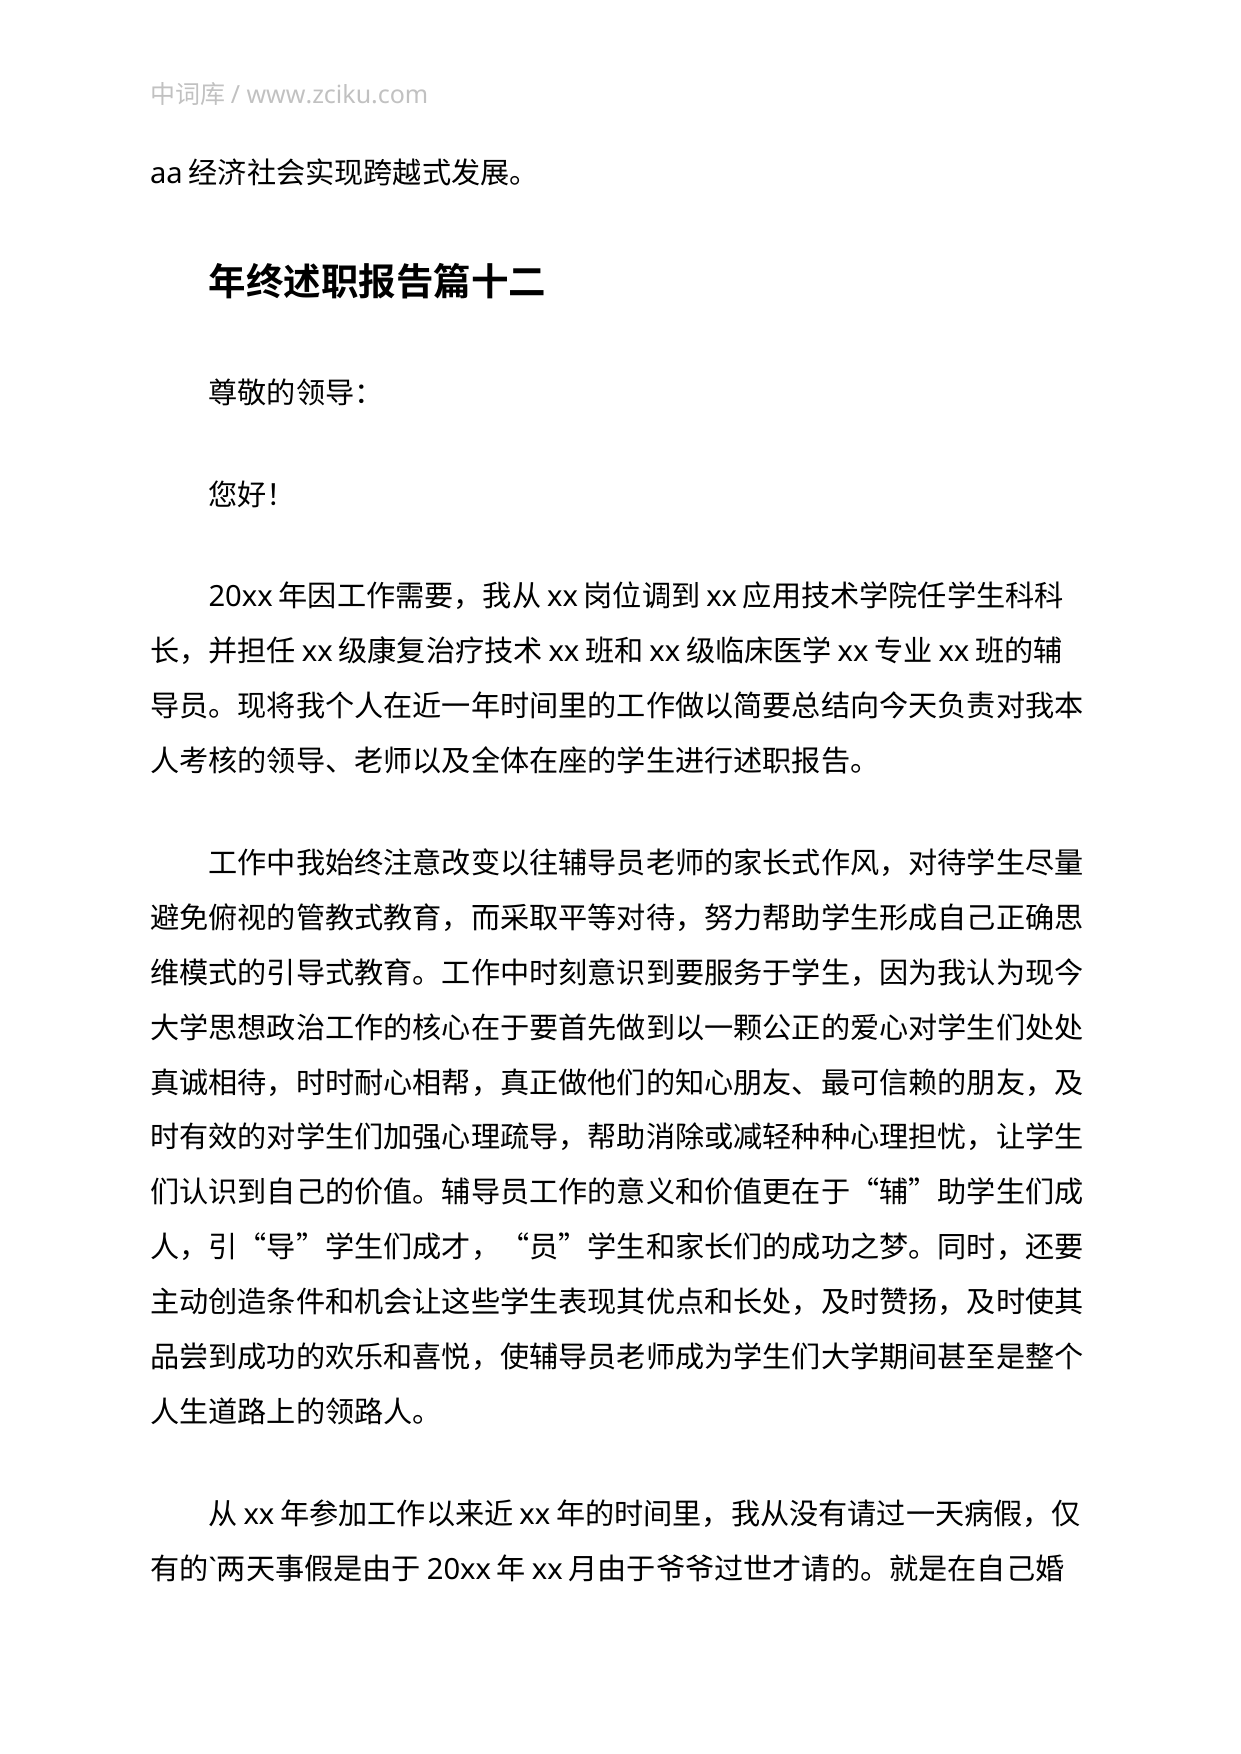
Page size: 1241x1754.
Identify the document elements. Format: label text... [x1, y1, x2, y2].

text 尊敬的领导： [150, 369, 1090, 412]
text 年终述职报告篇十二 [150, 252, 1090, 306]
text 工作中我始终注意改变以往辅导员老师的家长式作风，对待学生尽量避免俯视的管教式教育，而采取平等对待，努力帮助学生形成自己正确思维模式的引导式教育。工作中时刻意识到要服务于学生，因为我认为现今大学思想政治工作的核心在于要首先做到以一颗公正的爱心对学生们处处真诚相待，时时耐心相帮，真正做他们的知心朋友、最可信赖的朋友，及时有效的对学生们加强心理疏导，帮助消除或减轻种种心理担忧，让学生们认识到自己的价值。辅导员工作的意义和价值更在于“辅”助学生们成人，引“导”学生们成才，“员”学生和家长们的成功之梦。同时，还要主动创造条件和机会让这些学生表现其优点和长处，及时赞扬，及时使其品尝到成功的欢乐和喜悦，使辅导员老师成为学生们大学期间甚至是整个人生道路上的领路人。 [150, 839, 1090, 1431]
text 您好！ [150, 471, 1090, 513]
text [150, 150, 1090, 192]
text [150, 1490, 1090, 1588]
text 20xx年因工作需要，我从xx岗位调到xx应用技术学院任学生科科长，并担任xx级康复治疗技术xx班和xx级临床医学xx专业xx班的辅导员。现将我个人在近一年时间里的工作做以简要总结向今天负责对我本人考核的领导、老师以及全体在座的学生进行述职报告。 [150, 573, 1090, 780]
